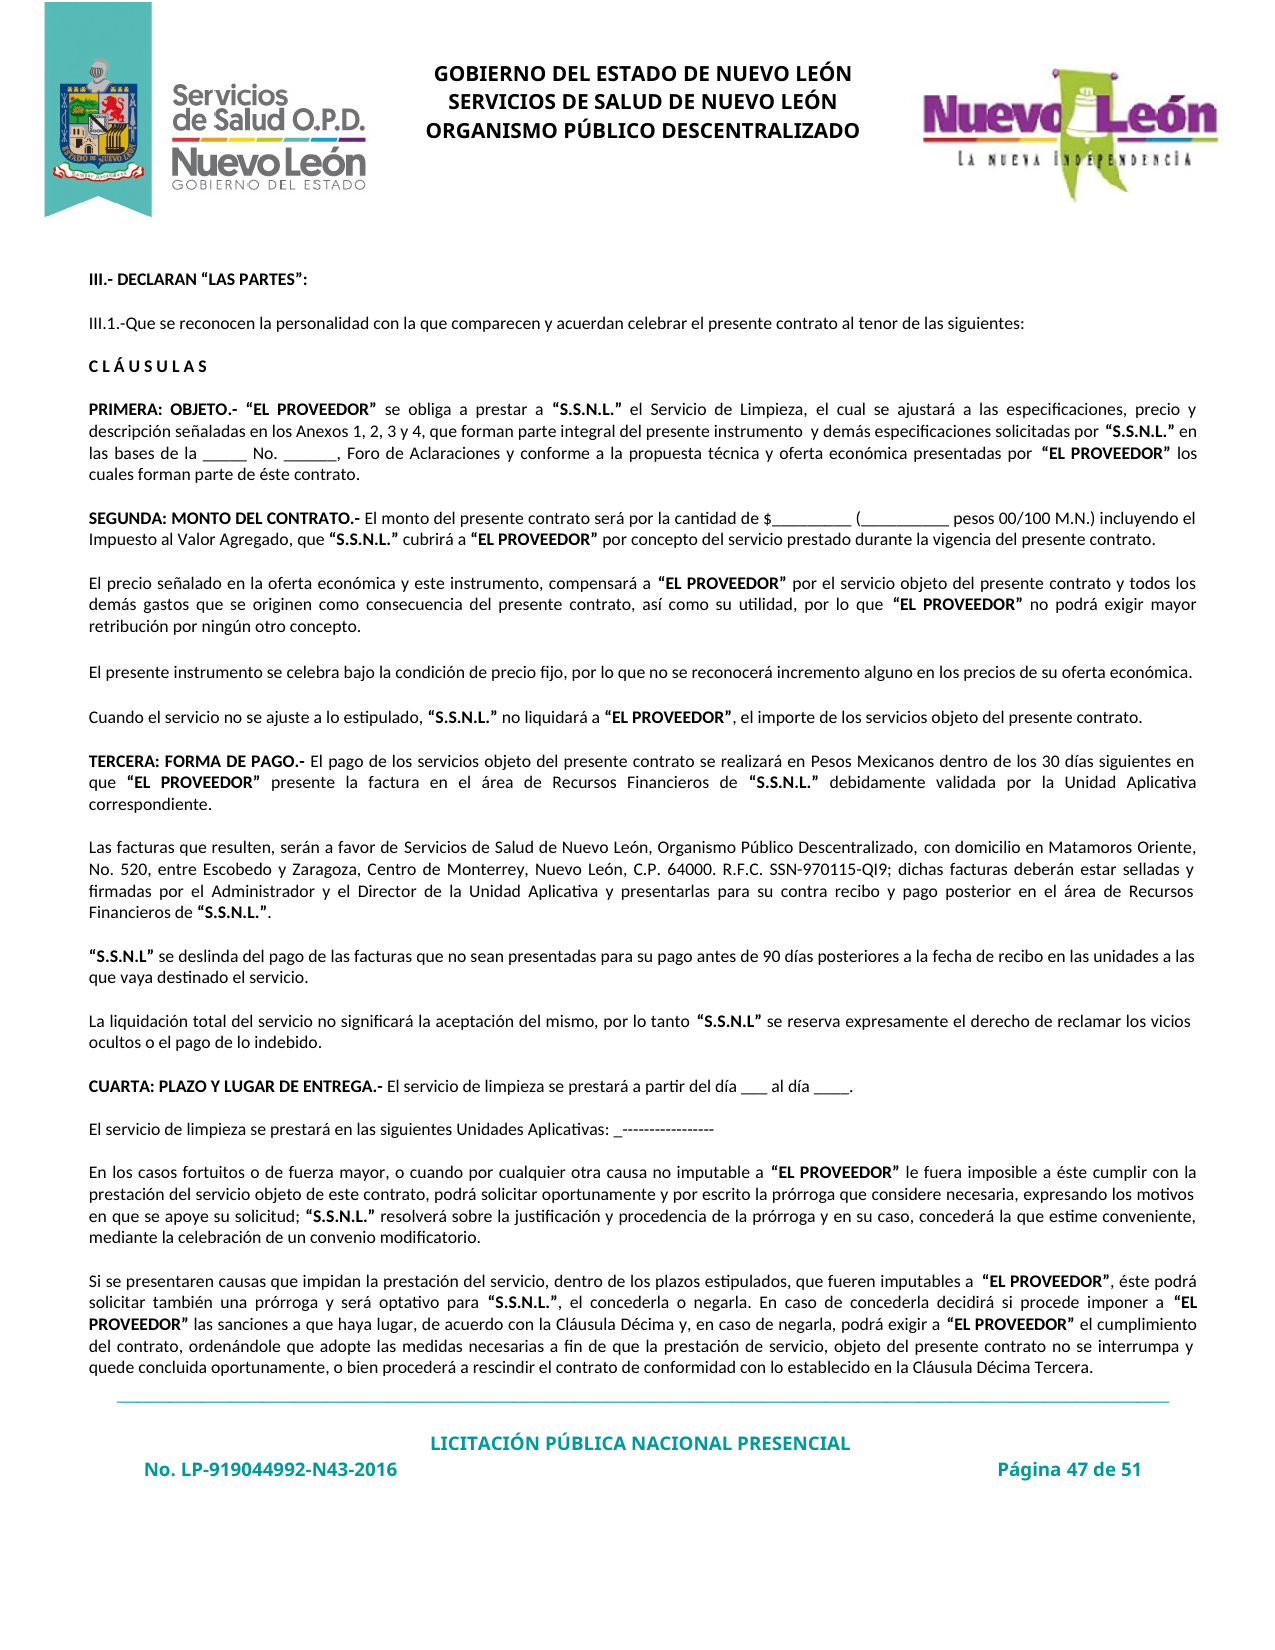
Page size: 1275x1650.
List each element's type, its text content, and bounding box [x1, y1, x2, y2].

text C L Á U S U L A S [89, 355, 1197, 377]
text TERCERA: FORMA DE PAGO.- El pago de los servicios objeto del presente contrato se realizará en Pesos Mexicanos dentro de los 30 días siguientes en que “EL PROVEEDOR” presente la factura en el área de Recursos Financieros de “S.S.N.L.” debidamente validada por la Unidad Aplicativa correspondiente. [89, 750, 1197, 815]
text El servicio de limpieza se prestará en las siguientes Unidades Aplicativas: _----------------- [89, 1118, 1197, 1140]
text III.1.-Que se reconocen la personalidad con la que comparecen y acuerdan celebrar el presente contrato al tenor de las siguientes: [89, 312, 1198, 333]
text PRIMERA: OBJETO.- “EL PROVEEDOR” se obliga a prestar a “S.S.N.L.” el Servicio de Limpieza, el cual se ajustará a las especificaciones, precio y descripción señaladas en los Anexos 1, 2, 3 y 4, que forman parte integral del presente instrumento y demás especificaciones solicitadas por “S.S.N.L.” en las bases de la _____ No. ______, Foro de Aclaraciones y conforme a la propuesta técnica y oferta económica presentadas por “EL PROVEEDOR” los cuales forman parte de éste contrato. [89, 398, 1197, 485]
text El presente instrumento se celebra bajo la condición de precio fijo, por lo que no se reconocerá incremento alguno en los precios de su oferta económica. [89, 661, 1197, 683]
text Si se presentaren causas que impidan la prestación del servicio, dentro de los plazos estipulados, que fueren imputables a “EL PROVEEDOR”, éste podrá solicitar también una prórroga y será optativo para “S.S.N.L.”, el concederla o negarla. En caso de concederla decidirá si procede imponer a “EL PROVEEDOR” las sanciones a que haya lugar, de acuerdo con la Cláusula Décima y, en caso de negarla, podrá exigir a “EL PROVEEDOR” el cumplimiento del contrato, ordenándole que adopte las medidas necesarias a fin de que la prestación de servicio, objeto del presente contrato no se interrumpa y quede concluida oportunamente, o bien procederá a rescindir el contrato de conformidad con lo establecido en la Cláusula Décima Tercera. [89, 1270, 1197, 1378]
text Cuando el servicio no se ajuste a lo estipulado, “S.S.N.L.” no liquidará a “EL PROVEEDOR”, el importe de los servicios objeto del presente contrato. [89, 707, 1197, 728]
text III.- DECLARAN “LAS PARTES”: [89, 268, 1198, 290]
text SEGUNDA: MONTO DEL CONTRATO.- El monto del presente contrato será por la cantidad de $_________ (__________ pesos 00/100 M.N.) incluyendo el Impuesto al Valor Agregado, que “S.S.N.L.” cubrirá a “EL PROVEEDOR” por concepto del servicio prestado durante la vigencia del presente contrato. [89, 507, 1197, 550]
text Las facturas que resulten, serán a favor de Servicios de Salud de Nuevo León, Organismo Público Descentralizado, con domicilio en Matamoros Oriente, No. 520, entre Escobedo y Zaragoza, Centro de Monterrey, Nuevo León, C.P. 64000. R.F.C. SSN-970115-QI9; dichas facturas deberán estar selladas y firmadas por el Administrador y el Director de la Unidad Aplicativa y presentarlas para su contra recibo y pago posterior en el área de Recursos Financieros de “S.S.N.L.”. [89, 837, 1197, 923]
text “S.S.N.L” se deslinda del pago de las facturas que no sean presentadas para su pago antes de 90 días posteriores a la fecha de recibo en las unidades a las que vaya destinado el servicio. [89, 945, 1197, 988]
picture [15, 2, 1249, 229]
text En los casos fortuitos o de fuerza mayor, o cuando por cualquier otra causa no imputable a “EL PROVEEDOR” le fuera imposible a éste cumplir con la prestación del servicio objeto de este contrato, podrá solicitar oportunamente y por escrito la prórroga que considere necesaria, expresando los motivos en que se apoye su solicitud; “S.S.N.L.” resolverá sobre la justificación y procedencia de la prórroga y en su caso, concederá la que estime conveniente, mediante la celebración de un convenio modificatorio. [89, 1162, 1197, 1248]
text CUARTA: PLAZO Y LUGAR DE ENTREGA.- El servicio de limpieza se prestará a partir del día ___ al día ____. [89, 1075, 1197, 1097]
text La liquidación total del servicio no significará la aceptación del mismo, por lo tanto “S.S.N.L” se reserva expresamente el derecho de reclamar los vicios ocultos o el pago de lo indebido. [89, 1010, 1192, 1053]
text El precio señalado en la oferta económica y este instrumento, compensará a “EL PROVEEDOR” por el servicio objeto del presente contrato y todos los demás gastos que se originen como consecuencia del presente contrato, así como su utilidad, por lo que “EL PROVEEDOR” no podrá exigir mayor retribución por ningún otro concepto. [89, 572, 1197, 637]
